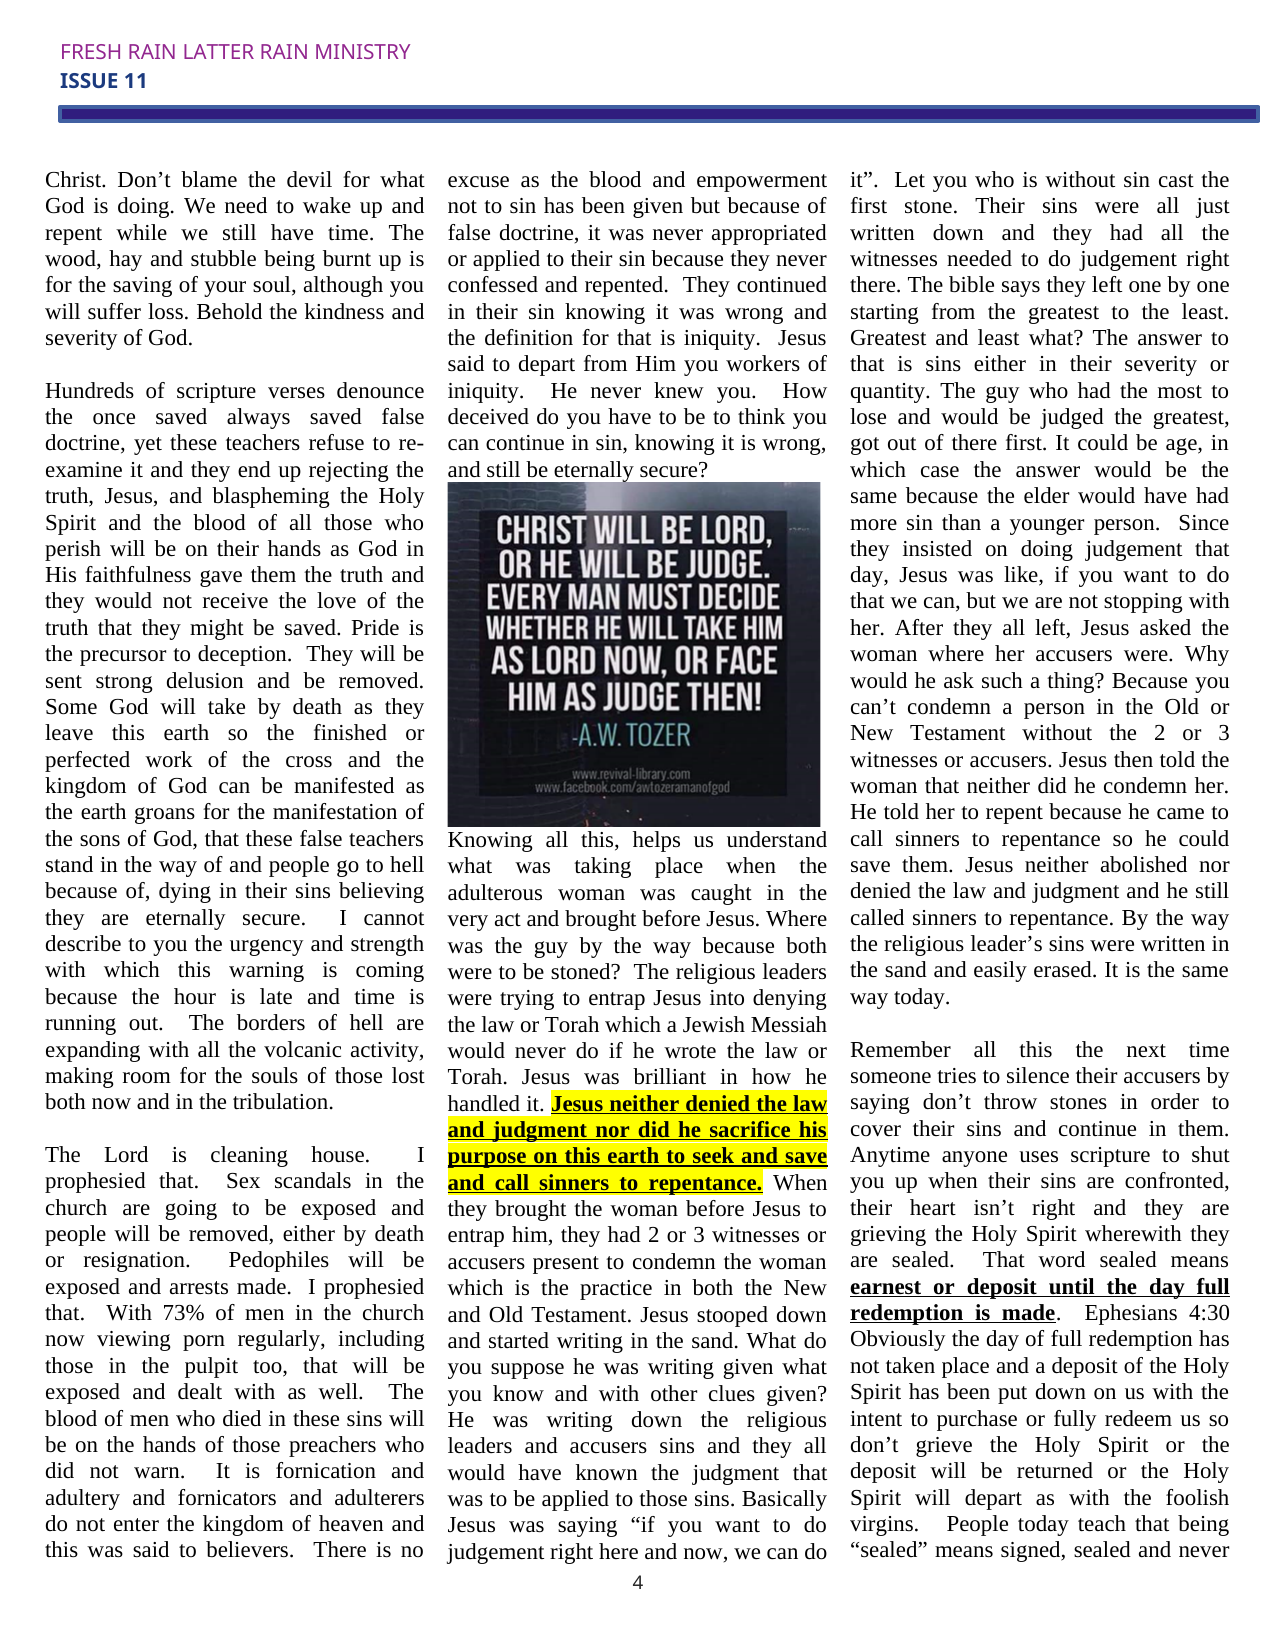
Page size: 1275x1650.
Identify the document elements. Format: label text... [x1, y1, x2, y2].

picture [447, 482, 821, 827]
text Knowing all this, helps us understand what was taking place when the adulterous woman was caught in the very act and brought before Jesus. Where was the guy by the way because both were to be stoned? The religious leaders were trying to entrap Jesus into denying the law or Torah which a Jewish Messiah would never do if he wrote the law or Torah. Jesus was brilliant in how he handled it. Jesus neither denied the law and judgment nor did he sacrifice his purpose on this earth to seek and save and call sinners to repentance. When they brought the woman before Jesus to entrap him, they had 2 or 3 witnesses or accusers present to condemn the woman which is the practice in both the New and Old Testament. Jesus stooped down and started writing in the sand. What do you suppose he was writing given what you know and with other clues given? He was writing down the religious leaders and accusers sins and they all would have known the judgment that was to be applied to those sins. Basically Jesus was saying “if you want to do judgement right here and now, we can do it”. Let you who is without sin cast the first stone. Their sins were all just written down and they had all the witnesses needed to do judgement right there. The bible says they left one by one starting from the greatest to the least. Greatest and least what? The answer to that is sins either in their severity or quantity. The guy who had the most to lose and would be judged the greatest, got out of there first. It could be age, in which case the answer would be the same because the elder would have had more sin than a younger person. Since they insisted on doing judgement that day, Jesus was like, if you want to do that we can, but we are not stopping with her. After they all left, Jesus asked the woman where her accusers were. Why would he ask such a thing? Because you can’t condemn a person in the Old or New Testament without the 2 or 3 witnesses or accusers. Jesus then told the woman that neither did he condemn her. He told her to repent because he came to call sinners to repentance so he could save them. Jesus neither abolished nor denied the law and judgment and he still called sinners to repentance. By the way the religious leader’s sins were written in the sand and easily erased. It is the same way today. [850, 166, 1230, 1009]
text Hundreds of scripture verses denounce the once saved always saved false doctrine, yet these teachers refuse to re-examine it and they end up rejecting the truth, Jesus, and blaspheming the Holy Spirit and the blood of all those who perish will be on their hands as God in His faithfulness gave them the truth and they would not receive the love of the truth that they might be saved. Pride is the precursor to deception. They will be sent strong delusion and be removed. Some God will take by death as they leave this earth so the finished or perfected work of the cross and the kingdom of God can be manifested as the earth groans for the manifestation of the sons of God, that these false teachers stand in the way of and people go to hell because of, dying in their sins believing they are eternally secure. I cannot describe to you the urgency and strength with which this warning is coming because the hour is late and time is running out. The borders of hell are expanding with all the volcanic activity, making room for the souls of those lost both now and in the tribulation. [45, 377, 425, 1115]
text Knowing all this, helps us understand what was taking place when the adulterous woman was caught in the very act and brought before Jesus. Where was the guy by the way because both were to be stoned? The religious leaders were trying to entrap Jesus into denying the law or Torah which a Jewish Messiah would never do if he wrote the law or Torah. Jesus was brilliant in how he handled it. Jesus neither denied the law and judgment nor did he sacrifice his purpose on this earth to seek and save and call sinners to repentance. When they brought the woman before Jesus to entrap him, they had 2 or 3 witnesses or accusers present to condemn the woman which is the practice in both the New and Old Testament. Jesus stooped down and started writing in the sand. What do you suppose he was writing given what you know and with other clues given? He was writing down the religious leaders and accusers sins and they all would have known the judgment that was to be applied to those sins. Basically Jesus was saying “if you want to do judgement right here and now, we can do it”. Let you who is without sin cast the first stone. Their sins were all just written down and they had all the witnesses needed to do judgement right there. The bible says they left one by one starting from the greatest to the least. Greatest and least what? The answer to that is sins either in their severity or quantity. The guy who had the most to lose and would be judged the greatest, got out of there first. It could be age, in which case the answer would be the same because the elder would have had more sin than a younger person. Since they insisted on doing judgement that day, Jesus was like, if you want to do that we can, but we are not stopping with her. After they all left, Jesus asked the woman where her accusers were. Why would he ask such a thing? Because you can’t condemn a person in the Old or New Testament without the 2 or 3 witnesses or accusers. Jesus then told the woman that neither did he condemn her. He told her to repent because he came to call sinners to repentance so he could save them. Jesus neither abolished nor denied the law and judgment and he still called sinners to repentance. By the way the religious leader’s sins were written in the sand and easily erased. It is the same way today. [447, 1169, 827, 1564]
text The Lord is cleaning house. I prophesied that. Sex scandals in the church are going to be exposed and people will be removed, either by death or resignation. Pedophiles will be exposed and arrests made. I prophesied that. With 73% of men in the church now viewing porn regularly, including those in the pulpit too, that will be exposed and dealt with as well. The blood of men who died in these sins will be on the hands of those preachers who did not warn. It is fornication and adultery and fornicators and adulterers do not enter the kingdom of heaven and this was said to believers. There is no excuse as the blood and empowerment not to sin has been given but because of false doctrine, it was never appropriated or applied to their sin because they never confessed and repented. They continued in their sin knowing it was wrong and the definition for that is iniquity. Jesus said to depart from Him you workers of iniquity. He never knew you. How deceived do you have to be to think you can continue in sin, knowing it is wrong, and still be eternally secure? [447, 166, 827, 482]
text The Lord is cleaning house. I prophesied that. Sex scandals in the church are going to be exposed and people will be removed, either by death or resignation. Pedophiles will be exposed and arrests made. I prophesied that. With 73% of men in the church now viewing porn regularly, including those in the pulpit too, that will be exposed and dealt with as well. The blood of men who died in these sins will be on the hands of those preachers who did not warn. It is fornication and adultery and fornicators and adulterers do not enter the kingdom of heaven and this was said to believers. There is no excuse as the blood and empowerment not to sin has been given but because of false doctrine, it was never appropriated or applied to their sin because they never confessed and repented. They continued in their sin knowing it was wrong and the definition for that is iniquity. Jesus said to depart from Him you workers of iniquity. He never knew you. How deceived do you have to be to think you can continue in sin, knowing it is wrong, and still be eternally secure? [45, 1141, 425, 1563]
